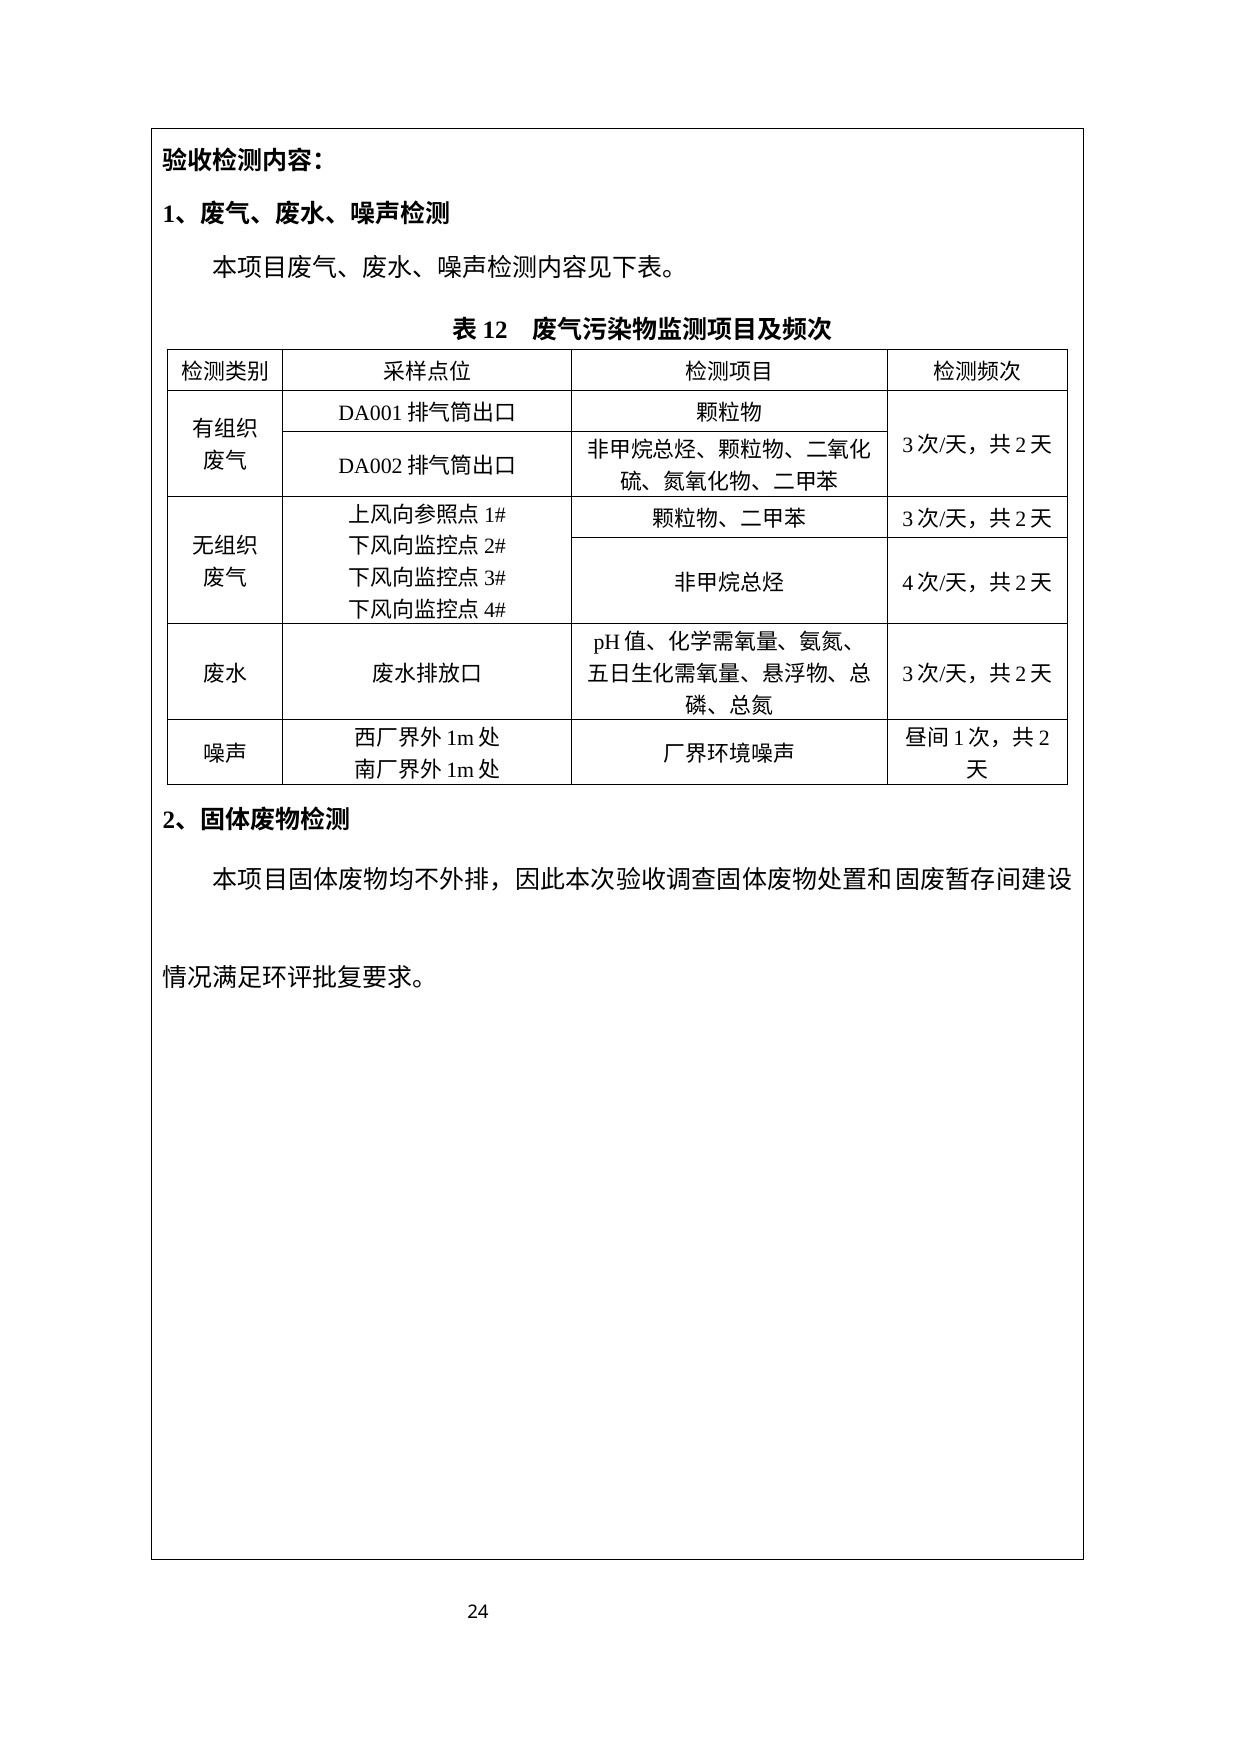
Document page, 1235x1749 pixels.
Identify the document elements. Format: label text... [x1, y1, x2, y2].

table_header 验收检测内容： 废气、废水、噪声检测 本项目废气、废水、噪声检测内容见下表。 表12 废气污染物监测项目及频次 2、固体废物检测 本项目固体废物均不外排，因此本次验收调查固体废物处置和固废暂存间建设情况满足环评批复要求。 [152, 129, 1083, 1559]
